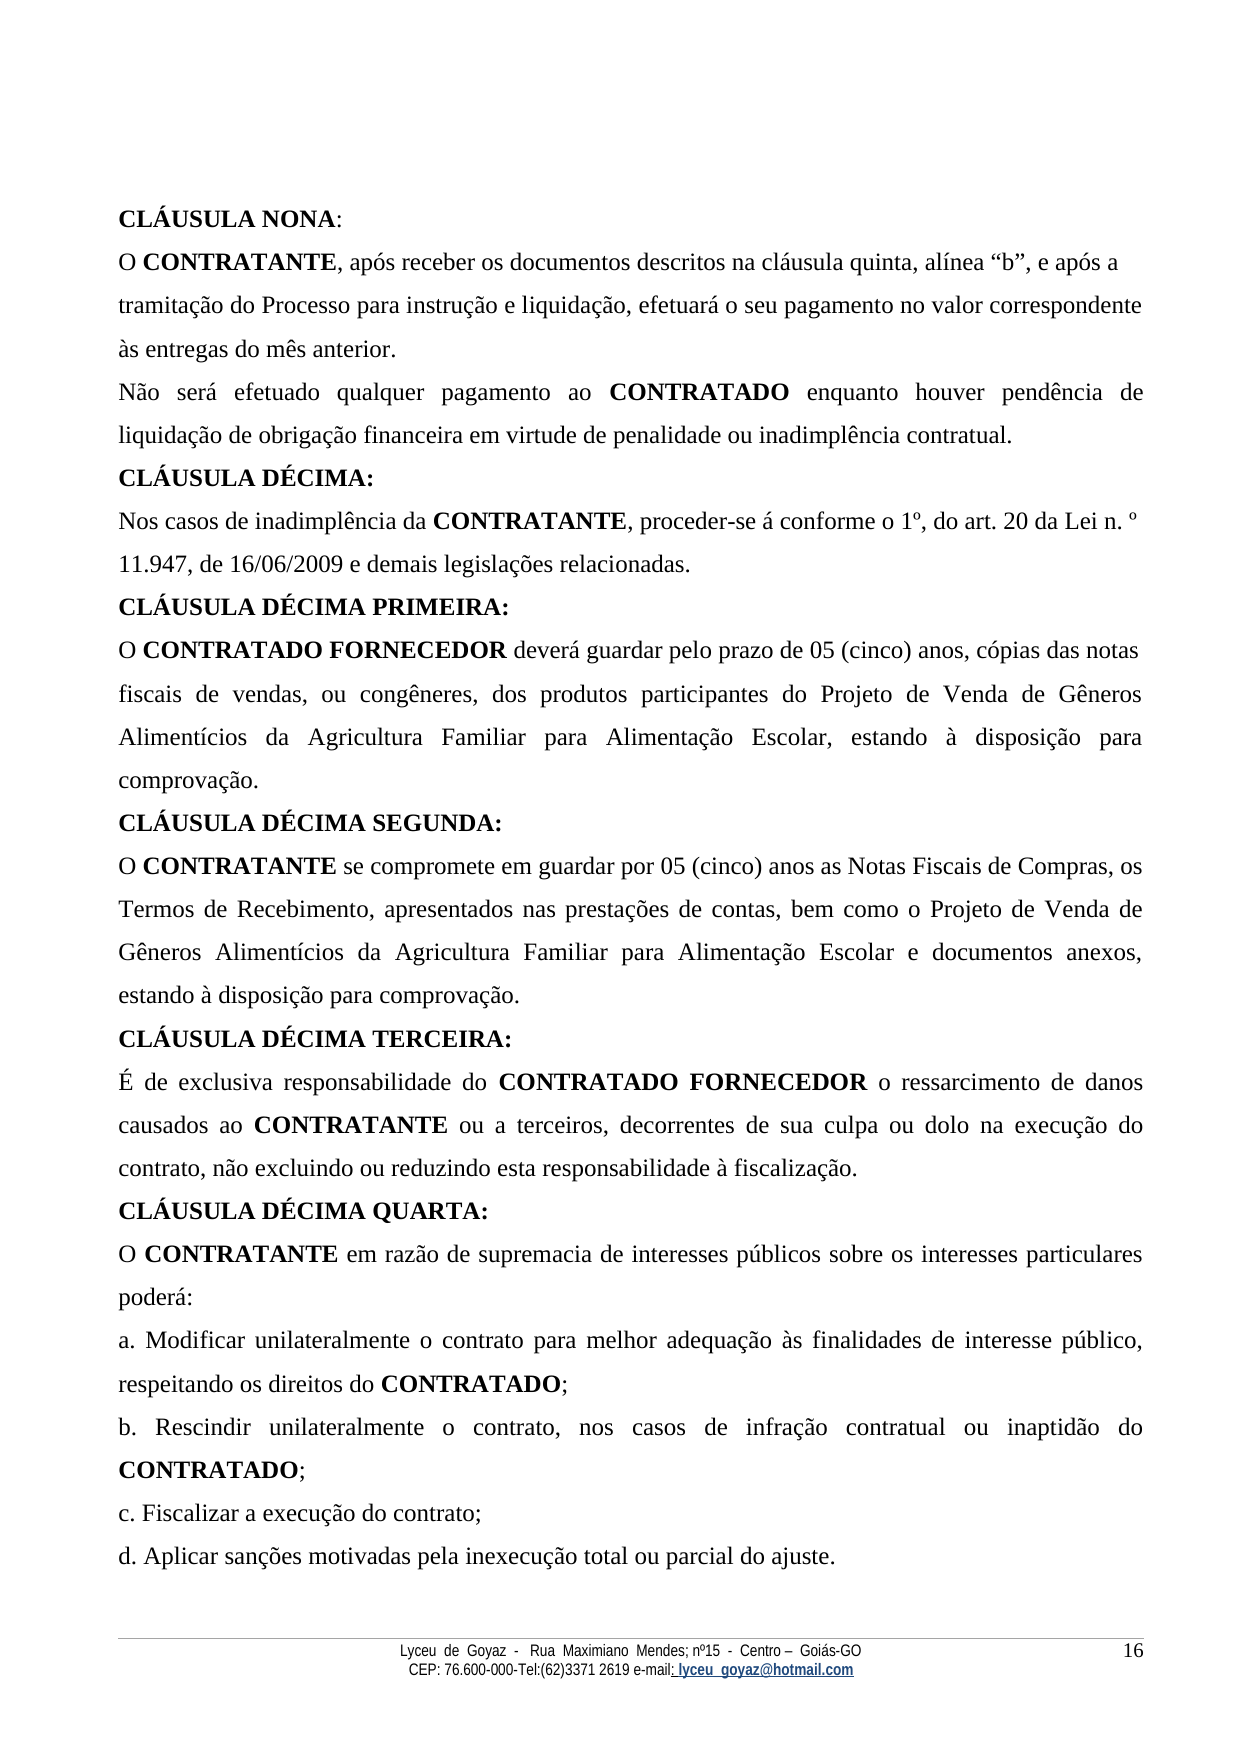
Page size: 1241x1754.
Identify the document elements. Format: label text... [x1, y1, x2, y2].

text Nos casos de inadimplência da CONTRATANTE, proceder-se á conforme o 1º, do art. 20 da Lei n. º [118, 506, 1144, 535]
text É de exclusiva responsabilidade do CONTRATADO FORNECEDOR o ressarcimento de danos causados ao CONTRATANTE ou a terceiros, decorrentes de sua culpa ou dolo na execução do contrato, não excluindo ou reduzindo esta responsabilidade à fiscalização. [118, 1067, 1144, 1182]
text CLÁUSULA DÉCIMA SEGUNDA: [118, 808, 1144, 837]
text Termos de Recebimento, apresentados nas prestações de contas, bem como o Projeto de Venda de Gêneros Alimentícios da Agricultura Familiar para Alimentação Escolar e documentos anexos, estando à disposição para comprovação. [118, 894, 1144, 1009]
text O CONTRATANTE se compromete em guardar por 05 (cinco) anos as Notas Fiscais de Compras, os [118, 851, 1144, 880]
text CLÁUSULA DÉCIMA QUARTA: [118, 1196, 1144, 1225]
text CLÁUSULA DÉCIMA PRIMEIRA: [118, 592, 1144, 621]
text tramitação do Processo para instrução e liquidação, efetuará o seu pagamento no valor correspondente às entregas do mês anterior. [118, 291, 1144, 362]
text 11.947, de 16/06/2009 e demais legislações relacionadas. [118, 549, 1144, 578]
text a. Modificar unilateralmente o contrato para melhor adequação às finalidades de interesse público, respeitando os direitos do CONTRATADO; [118, 1326, 1144, 1397]
text CLÁUSULA DÉCIMA TERCEIRA: [118, 1024, 1144, 1052]
text c. Fiscalizar a execução do contrato; [118, 1498, 1144, 1527]
text CLÁUSULA DÉCIMA: [118, 463, 1144, 492]
text O CONTRATANTE em razão de supremacia de interesses públicos sobre os interesses particulares poderá: [118, 1239, 1144, 1311]
text Não será efetuado qualquer pagamento ao CONTRATADO enquanto houver pendência de liquidação de obrigação financeira em virtude de penalidade ou inadimplência contratual. [118, 377, 1144, 449]
text CLÁUSULA NONA: [118, 204, 1144, 233]
text O CONTRATADO FORNECEDOR deverá guardar pelo prazo de 05 (cinco) anos, cópias das notas [118, 636, 1144, 664]
text O CONTRATANTE, após receber os documentos descritos na cláusula quinta, alínea “b”, e após a [118, 247, 1144, 276]
text d. Aplicar sanções motivadas pela inexecução total ou parcial do ajuste. [118, 1541, 1144, 1570]
text fiscais de vendas, ou congêneres, dos produtos participantes do Projeto de Venda de Gêneros Alimentícios da Agricultura Familiar para Alimentação Escolar, estando à disposição para comprovação. [118, 679, 1144, 794]
text b. Rescindir unilateralmente o contrato, nos casos de infração contratual ou inaptidão do CONTRATADO; [118, 1412, 1144, 1484]
